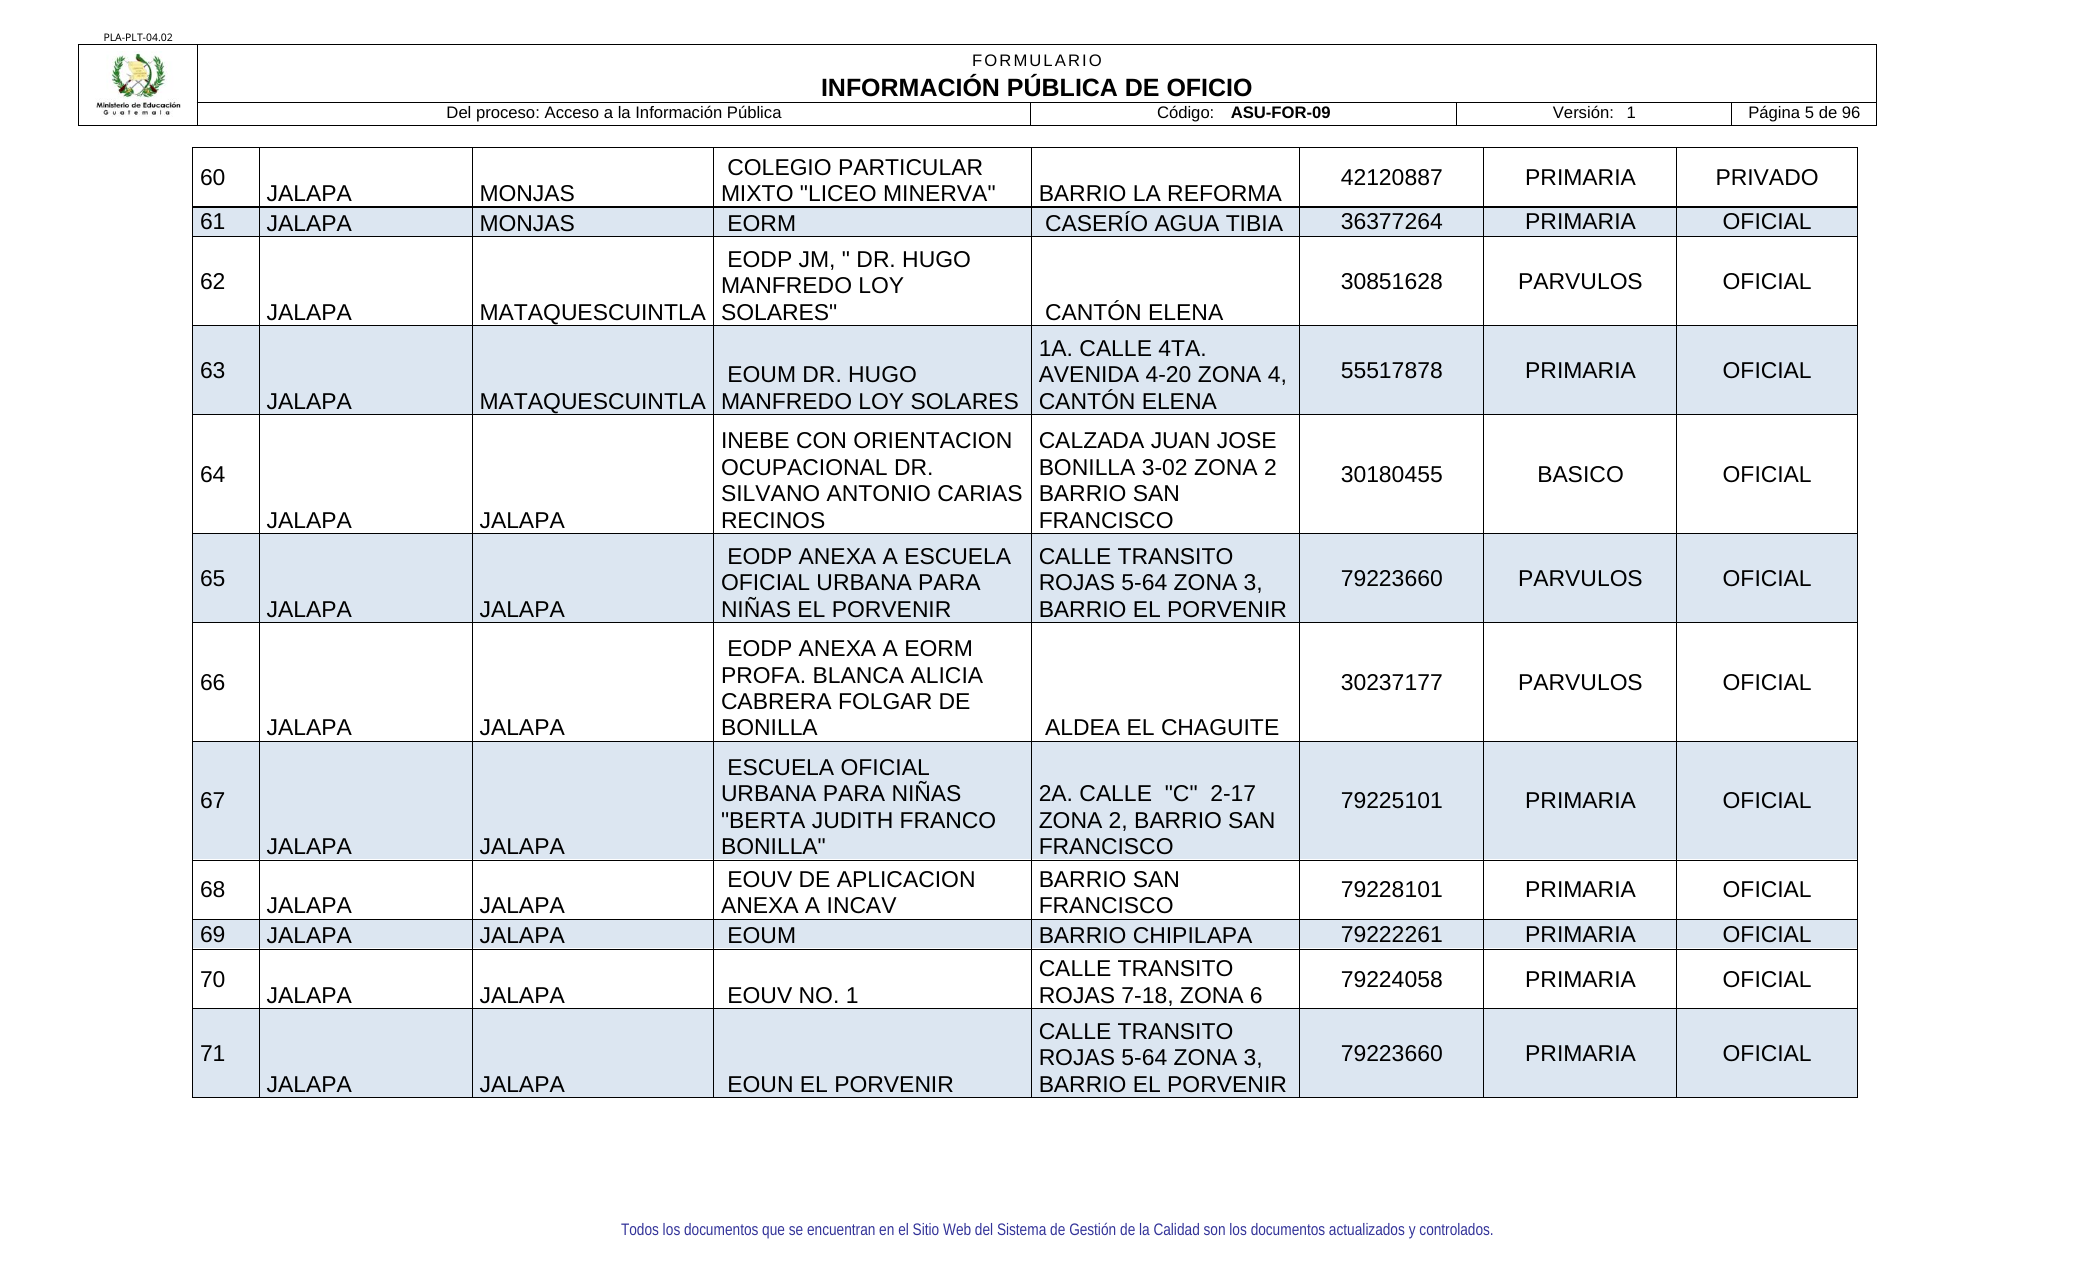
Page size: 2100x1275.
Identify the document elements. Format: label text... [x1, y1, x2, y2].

table_cell 30851628 [1300, 237, 1483, 325]
table_cell JALAPA [260, 415, 472, 533]
table_cell JALAPA [473, 534, 713, 622]
table_cell PRIMARIA [1484, 148, 1676, 206]
table_cell OFICIAL [1677, 950, 1857, 1008]
table_cell BARRIO SAN FRANCISCO [1032, 861, 1299, 919]
table_cell EOUM [714, 920, 1031, 948]
table_cell JALAPA [473, 1009, 713, 1097]
table_cell 65 [193, 534, 259, 622]
table_cell PARVULOS [1484, 237, 1676, 325]
table_cell JALAPA [473, 742, 713, 859]
table_cell 42120887 [1300, 148, 1483, 206]
table_cell OFICIAL [1677, 742, 1857, 859]
table_cell 69 [193, 920, 259, 948]
table_cell JALAPA [473, 415, 713, 533]
table_cell PRIMARIA [1484, 950, 1676, 1008]
table_cell OFICIAL [1677, 415, 1857, 533]
table_cell CASERÍO AGUA TIBIA [1032, 208, 1299, 236]
table_cell JALAPA [473, 920, 713, 948]
table_cell 60 [193, 148, 259, 206]
table_cell BARRIO LA REFORMA [1032, 148, 1299, 206]
table_cell EOUV NO. 1 [714, 950, 1031, 1008]
table_cell CALLE TRANSITO ROJAS 7-18, ZONA 6 [1032, 950, 1299, 1008]
table_cell MONJAS [473, 208, 713, 236]
picture [95, 51, 181, 117]
table_cell JALAPA [473, 950, 713, 1008]
table_cell PARVULOS [1484, 534, 1676, 622]
table_cell JALAPA [260, 623, 472, 741]
table_cell EOUV DE APLICACION ANEXA A INCAV [714, 861, 1031, 919]
table_cell INEBE CON ORIENTACION OCUPACIONAL DR. SILVANO ANTONIO CARIAS RECINOS [714, 415, 1031, 533]
table_cell JALAPA [260, 208, 472, 236]
table_cell JALAPA [473, 861, 713, 919]
table_cell 2A. CALLE "C" 2-17 ZONA 2, BARRIO SAN FRANCISCO [1032, 742, 1299, 859]
table_cell JALAPA [260, 237, 472, 325]
table_cell EODP JM, " DR. HUGO MANFREDO LOY SOLARES" [714, 237, 1031, 325]
table_cell PRIMARIA [1484, 326, 1676, 414]
table_cell MATAQUESCUINTLA [473, 326, 713, 414]
table_cell OFICIAL [1677, 861, 1857, 919]
table_cell ESCUELA OFICIAL URBANA PARA NIÑAS "BERTA JUDITH FRANCO BONILLA" [714, 742, 1031, 859]
table_cell COLEGIO PARTICULAR MIXTO "LICEO MINERVA" [714, 148, 1031, 206]
table_cell 79223660 [1300, 1009, 1483, 1097]
table_cell 71 [193, 1009, 259, 1097]
table_cell 68 [193, 861, 259, 919]
table_cell OFICIAL [1677, 534, 1857, 622]
table_cell JALAPA [260, 148, 472, 206]
table_cell PARVULOS [1484, 623, 1676, 741]
table_cell PRIMARIA [1484, 861, 1676, 919]
table_cell OFICIAL [1677, 623, 1857, 741]
table_cell PRIMARIA [1484, 920, 1676, 948]
table_cell 67 [193, 742, 259, 859]
table_cell JALAPA [260, 1009, 472, 1097]
table_cell JALAPA [473, 623, 713, 741]
table_cell 64 [193, 415, 259, 533]
table_cell 30180455 [1300, 415, 1483, 533]
table_cell 70 [193, 950, 259, 1008]
table_cell CALLE TRANSITO ROJAS 5-64 ZONA 3, BARRIO EL PORVENIR [1032, 1009, 1299, 1097]
table_cell OFICIAL [1677, 920, 1857, 948]
table_cell CALLE TRANSITO ROJAS 5-64 ZONA 3, BARRIO EL PORVENIR [1032, 534, 1299, 622]
table_cell OFICIAL [1677, 237, 1857, 325]
table_cell CANTÓN ELENA [1032, 237, 1299, 325]
table_cell 61 [193, 208, 259, 236]
table_cell PRIMARIA [1484, 208, 1676, 236]
table_cell EODP ANEXA A EORM PROFA. BLANCA ALICIA CABRERA FOLGAR DE BONILLA [714, 623, 1031, 741]
table_cell 36377264 [1300, 208, 1483, 236]
table_cell OFICIAL [1677, 326, 1857, 414]
table_cell 62 [193, 237, 259, 325]
table_cell PRIMARIA [1484, 742, 1676, 859]
table_cell CALZADA JUAN JOSE BONILLA 3-02 ZONA 2 BARRIO SAN FRANCISCO [1032, 415, 1299, 533]
table_cell 79228101 [1300, 861, 1483, 919]
table_cell OFICIAL [1677, 1009, 1857, 1097]
table_cell JALAPA [260, 920, 472, 948]
table_cell JALAPA [260, 861, 472, 919]
table_cell 79223660 [1300, 534, 1483, 622]
table_cell JALAPA [260, 534, 472, 622]
table_cell JALAPA [260, 950, 472, 1008]
table_cell EOUM DR. HUGO MANFREDO LOY SOLARES [714, 326, 1031, 414]
table_cell 66 [193, 623, 259, 741]
table_cell 30237177 [1300, 623, 1483, 741]
table_cell MONJAS [473, 148, 713, 206]
table_cell 79222261 [1300, 920, 1483, 948]
table_cell PRIVADO [1677, 148, 1857, 206]
table_cell BARRIO CHIPILAPA [1032, 920, 1299, 948]
table_cell 55517878 [1300, 326, 1483, 414]
table_cell JALAPA [260, 326, 472, 414]
table_cell BASICO [1484, 415, 1676, 533]
table_cell 63 [193, 326, 259, 414]
table_cell 1A. CALLE 4TA. AVENIDA 4-20 ZONA 4, CANTÓN ELENA [1032, 326, 1299, 414]
table_cell EOUN EL PORVENIR [714, 1009, 1031, 1097]
table_cell ALDEA EL CHAGUITE [1032, 623, 1299, 741]
table_cell PRIMARIA [1484, 1009, 1676, 1097]
table_cell EODP ANEXA A ESCUELA OFICIAL URBANA PARA NIÑAS EL PORVENIR [714, 534, 1031, 622]
table_cell OFICIAL [1677, 208, 1857, 236]
table_cell 79224058 [1300, 950, 1483, 1008]
table_cell EORM [714, 208, 1031, 236]
table_cell 79225101 [1300, 742, 1483, 859]
table_cell MATAQUESCUINTLA [473, 237, 713, 325]
table_cell JALAPA [260, 742, 472, 859]
